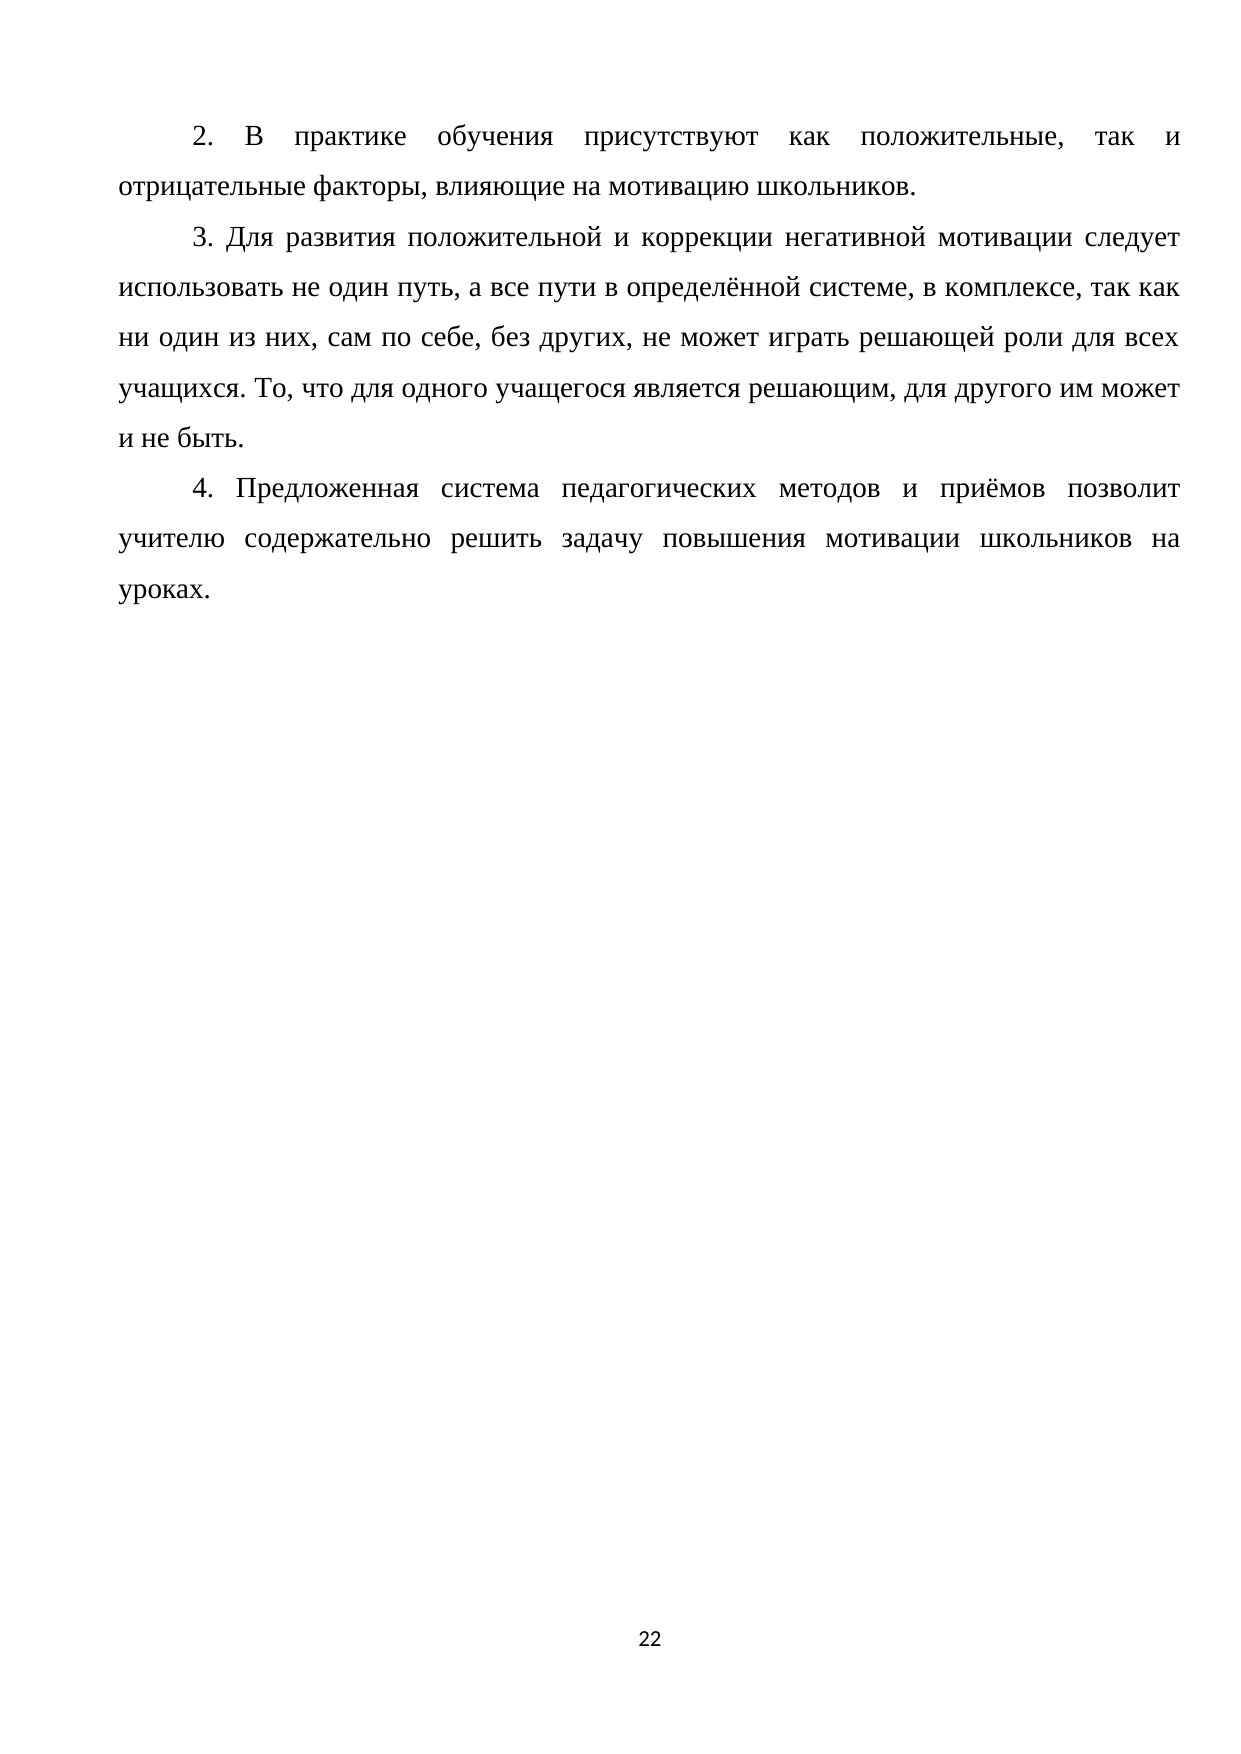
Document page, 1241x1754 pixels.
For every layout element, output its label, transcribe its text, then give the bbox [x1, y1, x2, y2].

text 4. Предложенная система педагогических методов и приёмов позволит учителю содержательно решить задачу повышения мотивации школьников на уроках. [118, 470, 1181, 604]
text 3. Для развития положительной и коррекции негативной мотивации следует использовать не один путь, а все пути в определённой системе, в комплексе, так как ни один из них, сам по себе, без других, не может играть решающей роли для всех учащихся. То, что для одного учащегося является решающим, для другого им может и не быть. [118, 219, 1181, 453]
text 2. В практике обучения присутствуют как положительные, так и отрицательные факторы, влияющие на мотивацию школьников. [118, 118, 1181, 202]
